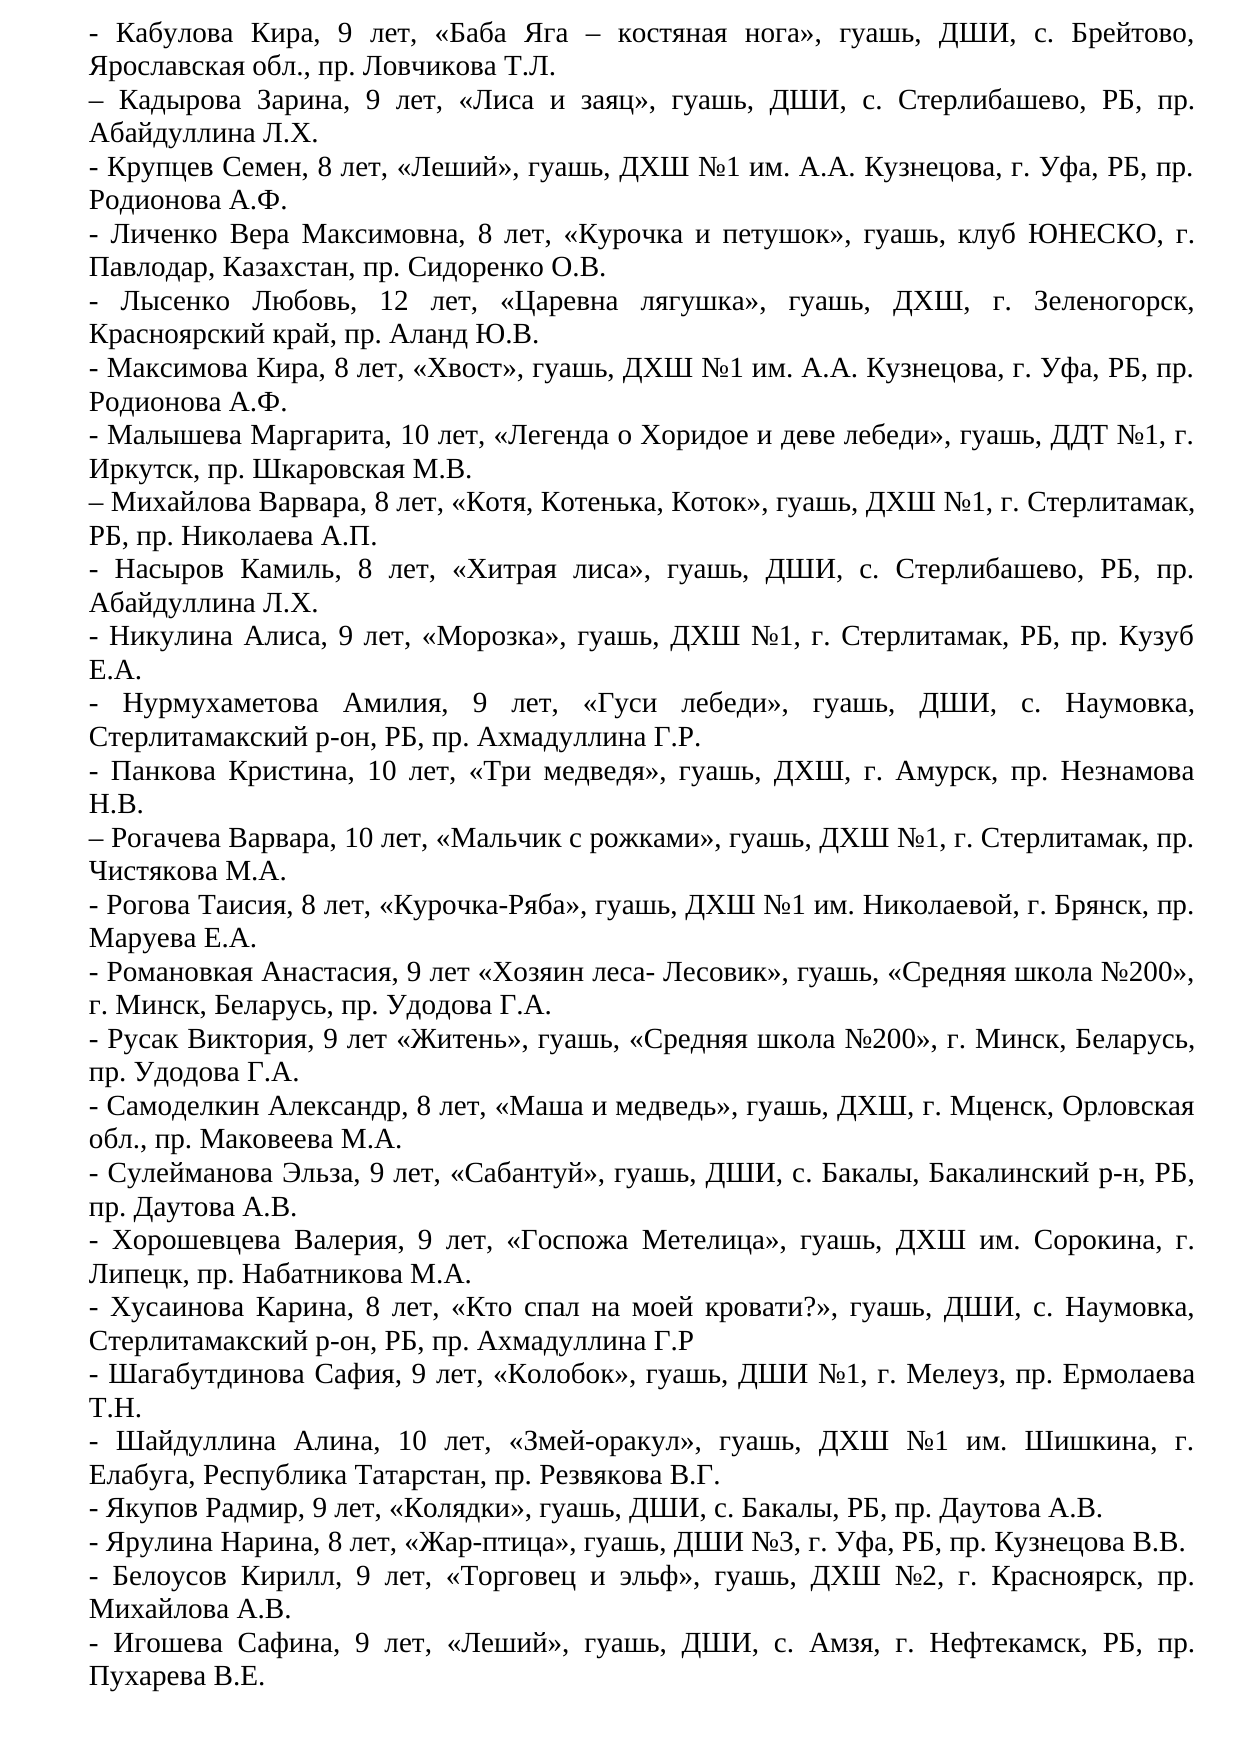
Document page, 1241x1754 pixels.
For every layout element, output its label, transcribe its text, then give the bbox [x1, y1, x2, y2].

text - Личенко Вера Максимовна, 8 лет, «Курочка и петушок», гуашь, клуб ЮНЕСКО, г. Павлодар, Казахстан, пр. Сидоренко О.В. [89, 216, 1196, 283]
text - Рогова Таисия, 8 лет, «Курочка-Ряба», гуашь, ДХШ №1 им. Николаевой, г. Брянск, пр. Маруева Е.А. [89, 887, 1196, 954]
text - Шагабутдинова Сафия, 9 лет, «Колобок», гуашь, ДШИ №1, г. Мелеуз, пр. Ермолаева Т.Н. [89, 1356, 1196, 1423]
text – Кадырова Зарина, 9 лет, «Лиса и заяц», гуашь, ДШИ, с. Стерлибашево, РБ, пр. Абайдуллина Л.Х. [89, 82, 1196, 149]
text - Хорошевцева Валерия, 9 лет, «Госпожа Метелица», гуашь, ДХШ им. Сорокина, г. Липецк, пр. Набатникова М.А. [89, 1222, 1196, 1289]
text - Крупцев Семен, 8 лет, «Леший», гуашь, ДХШ №1 им. А.А. Кузнецова, г. Уфа, РБ, пр. Родионова А.Ф. [89, 149, 1196, 216]
text - Ярулина Нарина, 8 лет, «Жар-птица», гуашь, ДШИ №3, г. Уфа, РБ, пр. Кузнецова В.В. [89, 1524, 1196, 1558]
text - Панкова Кристина, 10 лет, «Три медведя», гуашь, ДХШ, г. Амурск, пр. Незнамова Н.В. [89, 753, 1196, 820]
text – Михайлова Варвара, 8 лет, «Котя, Котенька, Коток», гуашь, ДХШ №1, г. Стерлитамак, РБ, пр. Николаева А.П. [89, 484, 1196, 551]
text - Самоделкин Александр, 8 лет, «Маша и медведь», гуашь, ДХШ, г. Мценск, Орловская обл., пр. Маковеева М.А. [89, 1088, 1196, 1155]
text - Якупов Радмир, 9 лет, «Колядки», гуашь, ДШИ, с. Бакалы, РБ, пр. Даутова А.В. [89, 1491, 1196, 1524]
text - Насыров Камиль, 8 лет, «Хитрая лиса», гуашь, ДШИ, с. Стерлибашево, РБ, пр. Абайдуллина Л.Х. [89, 551, 1196, 618]
text - Хусаинова Карина, 8 лет, «Кто спал на моей кровати?», гуашь, ДШИ, с. Наумовка, Стерлитамакский р-он, РБ, пр. Ахмадуллина Г.Р [89, 1289, 1196, 1356]
text - Игошева Сафина, 9 лет, «Леший», гуашь, ДШИ, с. Амзя, г. Нефтекамск, РБ, пр. Пухарева В.Е. [89, 1625, 1196, 1692]
text – Рогачева Варвара, 10 лет, «Мальчик с рожками», гуашь, ДХШ №1, г. Стерлитамак, пр. Чистякова М.А. [89, 820, 1196, 887]
text - Шайдуллина Алина, 10 лет, «Змей-оракул», гуашь, ДХШ №1 им. Шишкина, г. Елабуга, Республика Татарстан, пр. Резвякова В.Г. [89, 1423, 1196, 1491]
text - Нурмухаметова Амилия, 9 лет, «Гуси лебеди», гуашь, ДШИ, с. Наумовка, Стерлитамакский р-он, РБ, пр. Ахмадуллина Г.Р. [89, 686, 1196, 753]
text - Сулейманова Эльза, 9 лет, «Сабантуй», гуашь, ДШИ, с. Бакалы, Бакалинский р-н, РБ, пр. Даутова А.В. [89, 1155, 1196, 1222]
text - Малышева Маргарита, 10 лет, «Легенда о Хоридое и деве лебеди», гуашь, ДДТ №1, г. Иркутск, пр. Шкаровская М.В. [89, 417, 1196, 484]
text - Лысенко Любовь, 12 лет, «Царевна лягушка», гуашь, ДХШ, г. Зеленогорск, Красноярский край, пр. Аланд Ю.В. [89, 283, 1196, 350]
text - Никулина Алиса, 9 лет, «Морозка», гуашь, ДХШ №1, г. Стерлитамак, РБ, пр. Кузуб Е.А. [89, 618, 1196, 686]
text - Максимова Кира, 8 лет, «Хвост», гуашь, ДХШ №1 им. А.А. Кузнецова, г. Уфа, РБ, пр. Родионова А.Ф. [89, 350, 1196, 417]
text - Кабулова Кира, 9 лет, «Баба Яга – костяная нога», гуашь, ДШИ, с. Брейтово, Ярославская обл., пр. Ловчикова Т.Л. [89, 15, 1196, 82]
text - Белоусов Кирилл, 9 лет, «Торговец и эльф», гуашь, ДХШ №2, г. Красноярск, пр. Михайлова А.В. [89, 1558, 1196, 1625]
text - Романовкая Анастасия, 9 лет «Хозяин леса- Лесовик», гуашь, «Средняя школа №200», г. Минск, Беларусь, пр. Удодова Г.А. [89, 954, 1196, 1021]
text - Русак Виктория, 9 лет «Житень», гуашь, «Средняя школа №200», г. Минск, Беларусь, пр. Удодова Г.А. [89, 1021, 1196, 1088]
